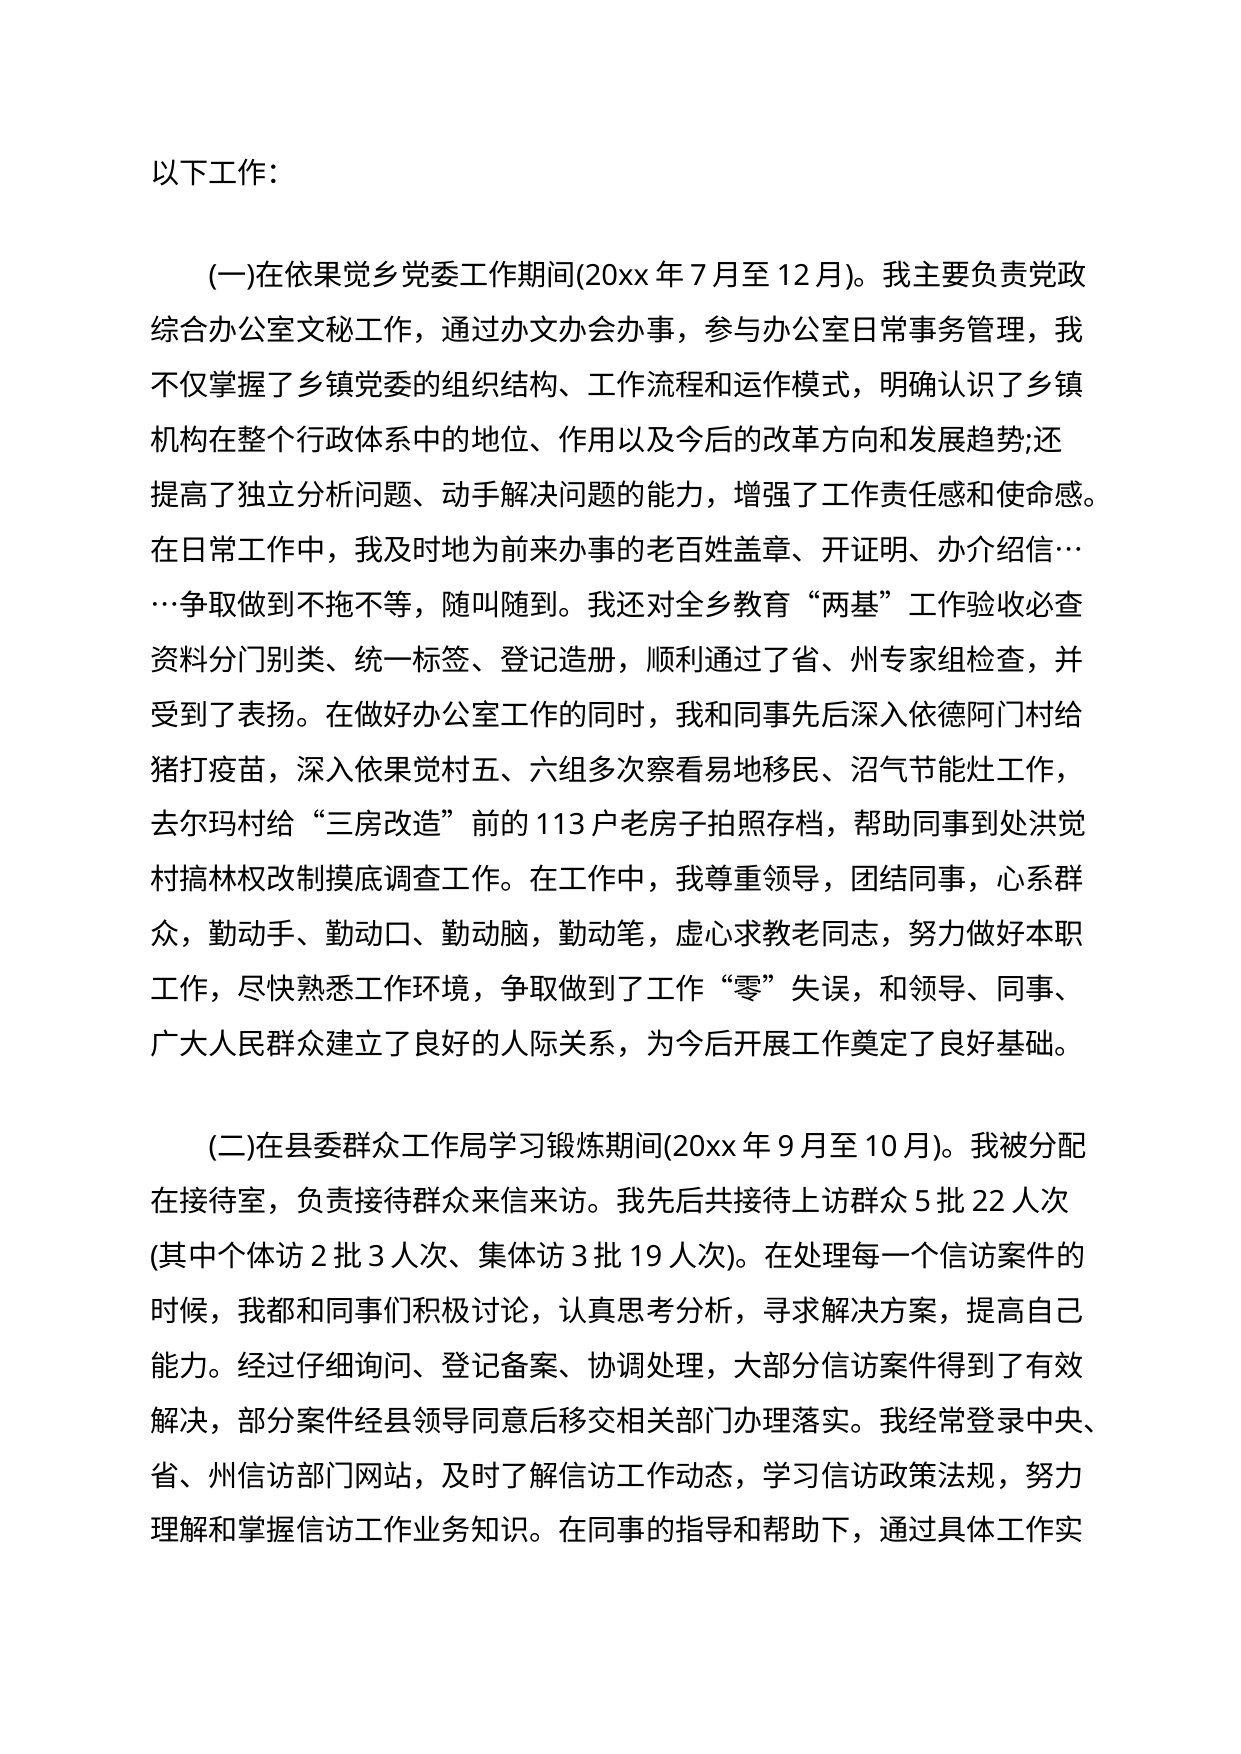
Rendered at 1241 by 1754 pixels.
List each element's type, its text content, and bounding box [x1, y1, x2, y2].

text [150, 1122, 1090, 1549]
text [150, 150, 1090, 192]
text (一)在依果觉乡党委工作期间(20xx年7月至12月)。我主要负责党政综合办公室文秘工作，通过办文办会办事，参与办公室日常事务管理，我不仅掌握了乡镇党委的组织结构、工作流程和运作模式，明确认识了乡镇机构在整个行政体系中的地位、作用以及今后的改革方向和发展趋势;还提高了独立分析问题、动手解决问题的能力，增强了工作责任感和使命感。在日常工作中，我及时地为前来办事的老百姓盖章、开证明、办介绍信……争取做到不拖不等，随叫随到。我还对全乡教育“两基”工作验收必查资料分门别类、统一标签、登记造册，顺利通过了省、州专家组检查，并受到了表扬。在做好办公室工作的同时，我和同事先后深入依德阿门村给猪打疫苗，深入依果觉村五、六组多次察看易地移民、沼气节能灶工作，去尔玛村给“三房改造”前的113户老房子拍照存档，帮助同事到处洪觉村搞林权改制摸底调查工作。在工作中，我尊重领导，团结同事，心系群众，勤动手、勤动口、勤动脑，勤动笔，虚心求教老同志，努力做好本职工作，尽快熟悉工作环境，争取做到了工作“零”失误，和领导、同事、广大人民群众建立了良好的人际关系，为今后开展工作奠定了良好基础。 [150, 252, 1090, 1063]
